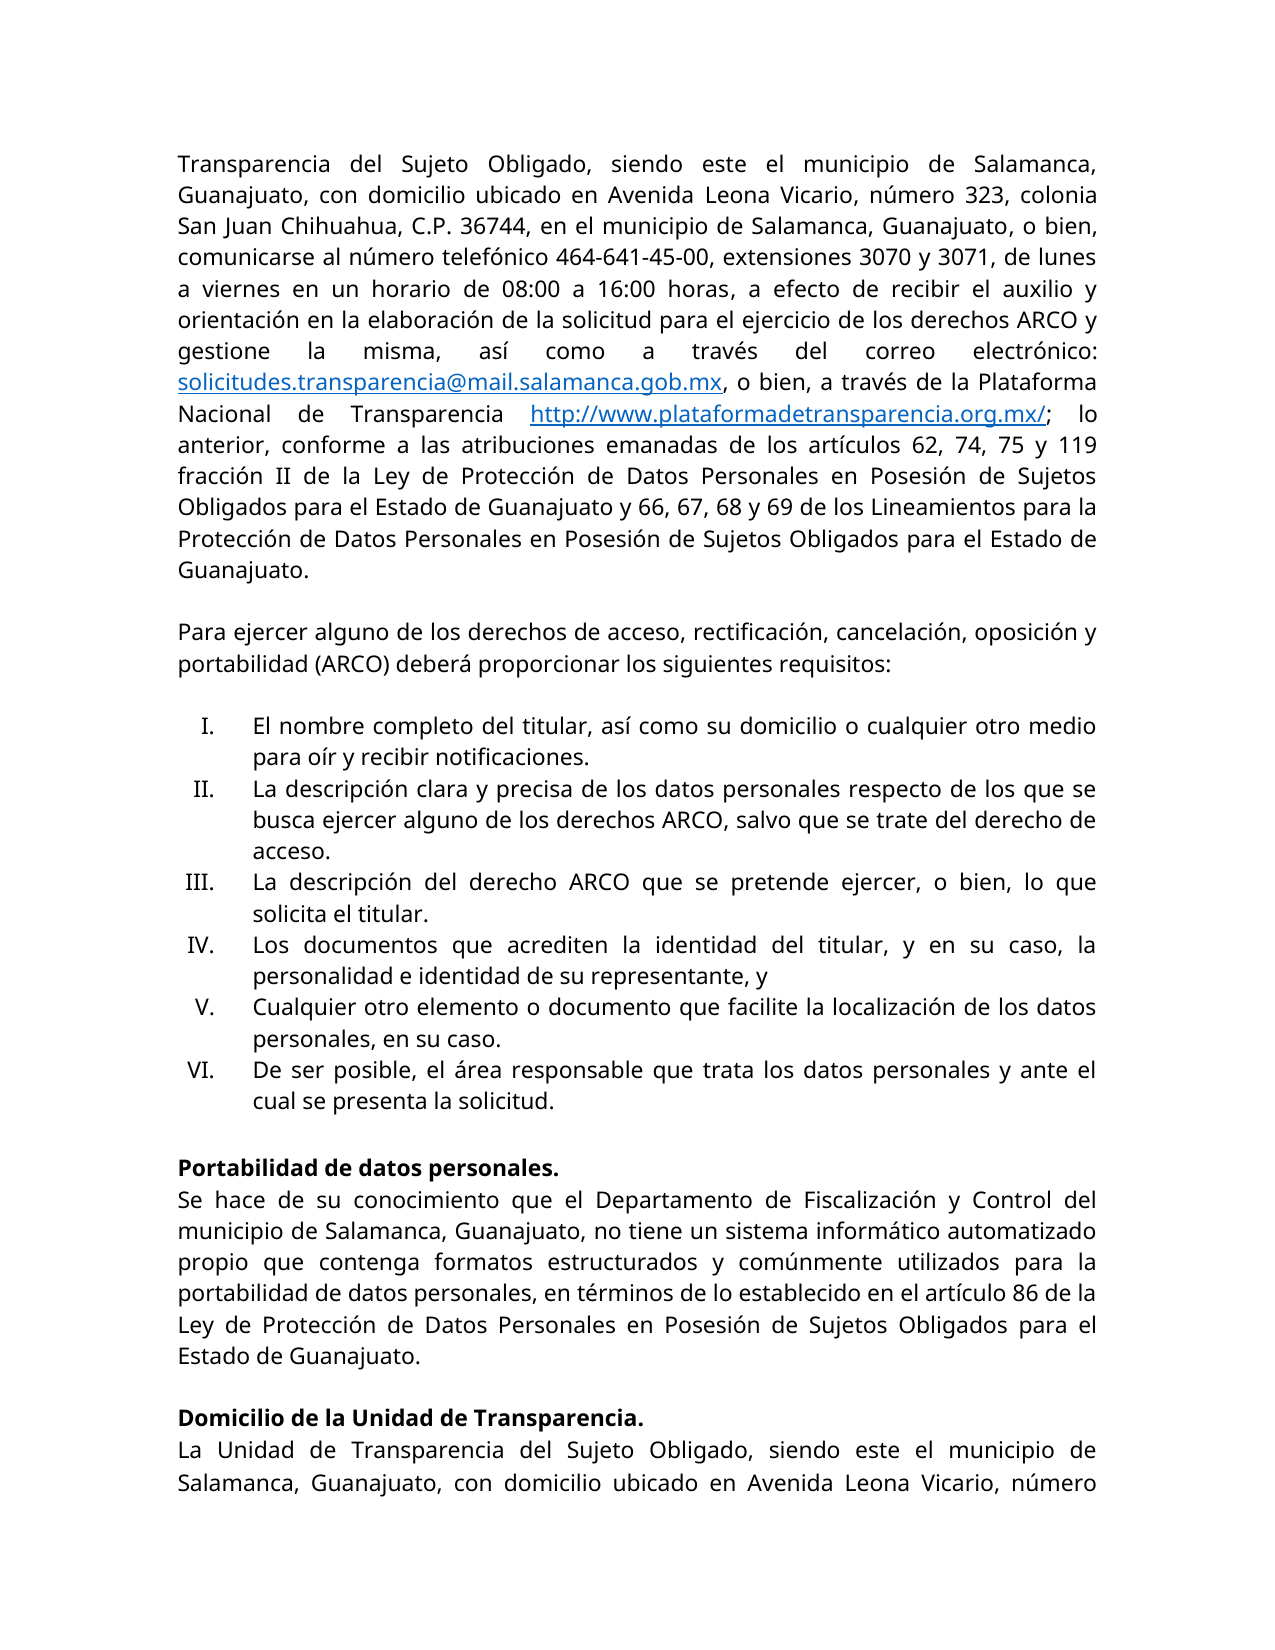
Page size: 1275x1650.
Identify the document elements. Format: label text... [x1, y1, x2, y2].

text Portabilidad de datos personales. [177, 1152, 1098, 1183]
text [177, 148, 1098, 585]
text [177, 1433, 1098, 1498]
text Se hace de su conocimiento que el Departamento de Fiscalización y Control del municipio de Salamanca, Guanajuato, no tiene un sistema informático automatizado propio que contenga formatos estructurados y comúnmente utilizados para la portabilidad de datos personales, en términos de lo establecido en el artículo 86 de la Ley de Protección de Datos Personales en Posesión de Sujetos Obligados para el Estado de Guanajuato. [177, 1183, 1098, 1371]
list La descripción clara y precisa de los datos personales respecto de los que se busca ejercer alguno de los derechos ARCO, salvo que se trate del derecho de acceso. [215, 773, 1098, 866]
list El nombre completo del titular, así como su domicilio o cualquier otro medio para oír y recibir notificaciones. [215, 710, 1098, 773]
list La descripción del derecho ARCO que se pretende ejercer, o bien, lo que solicita el titular. [215, 866, 1098, 929]
text Para ejercer alguno de los derechos de acceso, rectificación, cancelación, oposición y portabilidad (ARCO) deberá proporcionar los siguientes requisitos: [177, 616, 1098, 679]
list Cualquier otro elemento o documento que facilite la localización de los datos personales, en su caso. [215, 991, 1098, 1054]
text Domicilio de la Unidad de Transparencia. [177, 1402, 1098, 1433]
list Los documentos que acrediten la identidad del titular, y en su caso, la personalidad e identidad de su representante, y [215, 929, 1098, 991]
list De ser posible, el área responsable que trata los datos personales y ante el cual se presenta la solicitud. [215, 1054, 1098, 1116]
